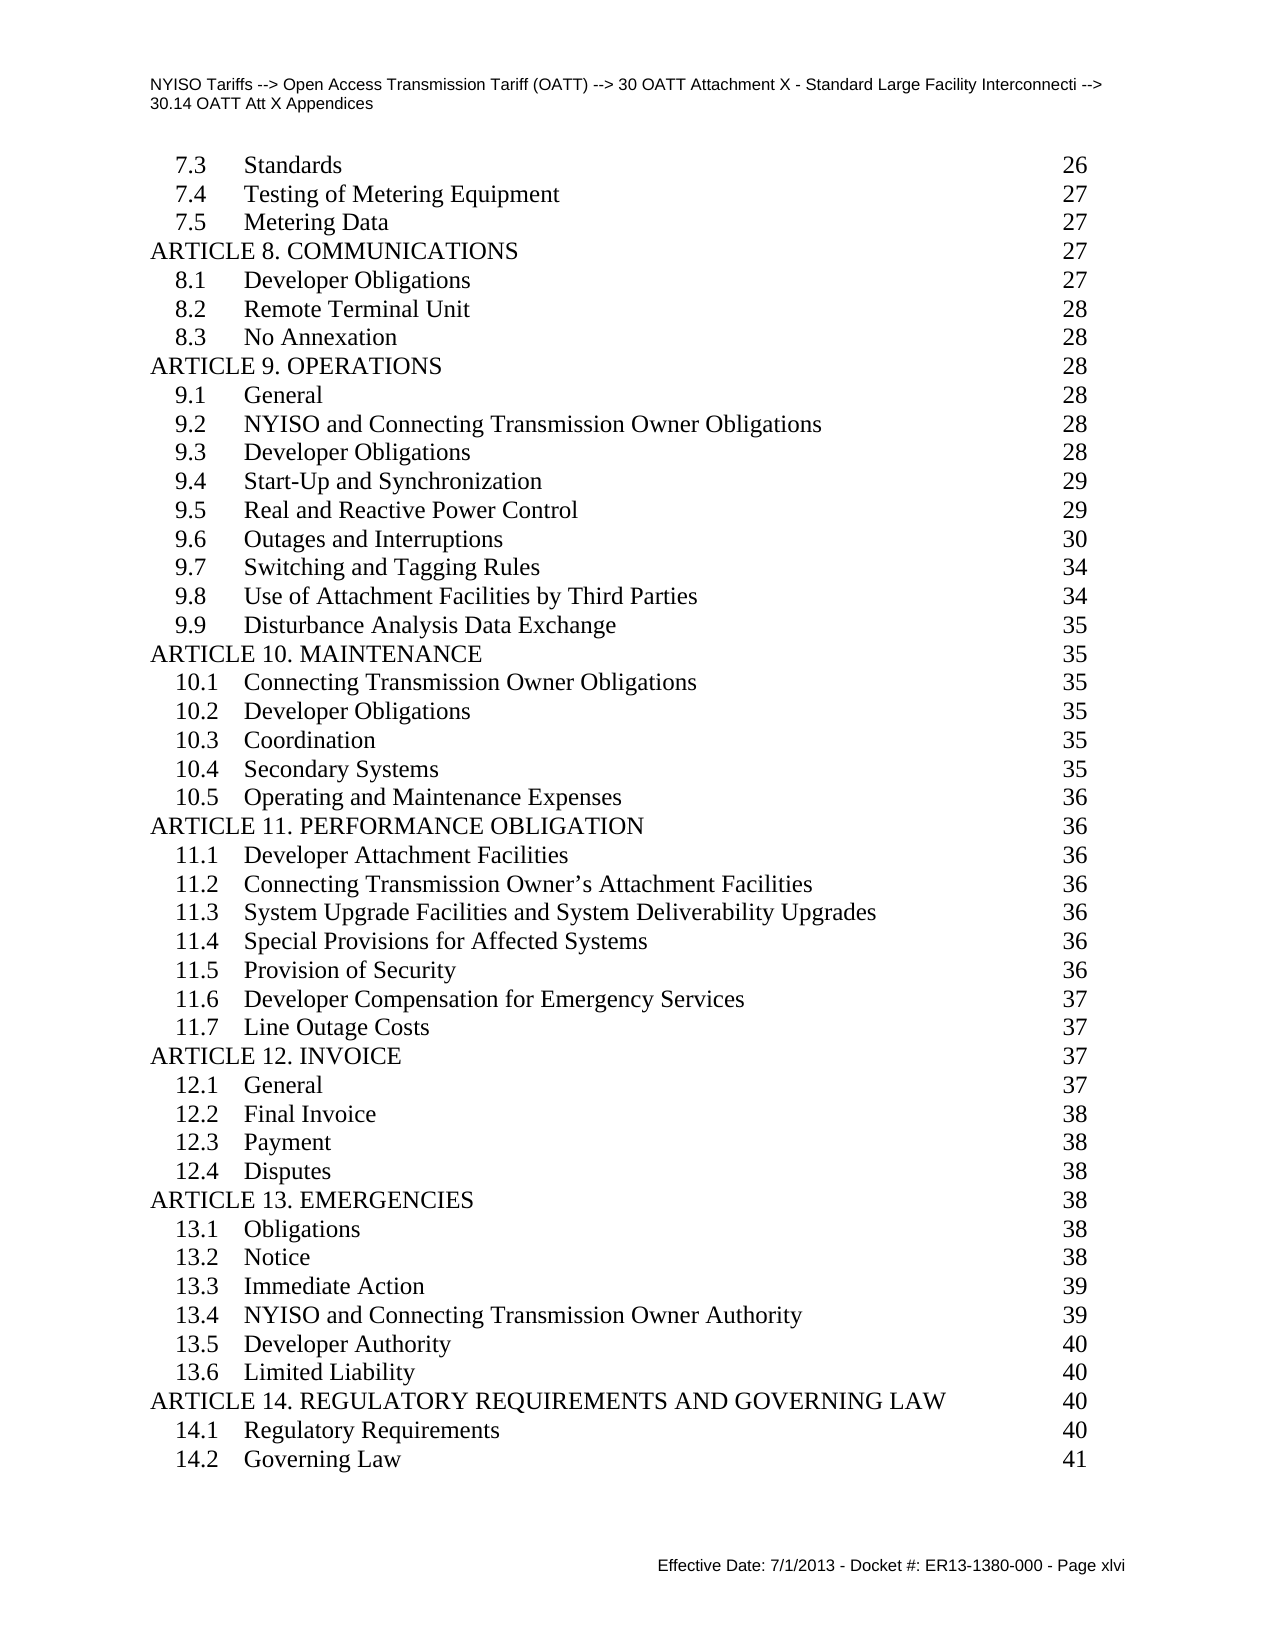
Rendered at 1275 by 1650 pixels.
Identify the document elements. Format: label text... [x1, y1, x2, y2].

text 10.4 Secondary Systems 35 [175, 754, 1125, 782]
text ARTICLE 12. INVOICE 37 [150, 1041, 1125, 1070]
text 10.5 Operating and Maintenance Expenses 36 [175, 782, 1125, 811]
text 8.3 No Annexation 28 [175, 322, 1125, 351]
text 11.5 Provision of Security 36 [175, 955, 1125, 984]
text ARTICLE 14. REGULATORY REQUIREMENTS AND GOVERNING LAW 40 [150, 1386, 1125, 1415]
text 7.4 Testing of Metering Equipment 27 [175, 179, 1125, 207]
text 13.2 Notice 38 [175, 1242, 1125, 1271]
text 9.3 Developer Obligations 28 [175, 437, 1125, 466]
text 14.1 Regulatory Requirements 40 [175, 1415, 1125, 1444]
text ARTICLE 11. PERFORMANCE OBLIGATION 36 [150, 811, 1125, 840]
text ARTICLE 13. EMERGENCIES 38 [150, 1185, 1125, 1214]
text 13.6 Limited Liability 40 [175, 1357, 1125, 1386]
text 9.4 Start-Up and Synchronization 29 [175, 466, 1125, 495]
text 10.2 Developer Obligations 35 [175, 696, 1125, 725]
text 7.5 Metering Data 27 [175, 207, 1125, 236]
text 8.1 Developer Obligations 27 [175, 265, 1125, 294]
text 11.3 System Upgrade Facilities and System Deliverability Upgrades 36 [175, 897, 1125, 926]
text 13.4 NYISO and Connecting Transmission Owner Authority 39 [175, 1300, 1125, 1329]
text 14.2 Governing Law 41 [175, 1444, 1125, 1472]
text 12.4 Disputes 38 [175, 1156, 1125, 1185]
text 8.2 Remote Terminal Unit 28 [175, 294, 1125, 322]
text 13.3 Immediate Action 39 [175, 1271, 1125, 1300]
text 11.7 Line Outage Costs 37 [175, 1012, 1125, 1041]
text 10.1 Connecting Transmission Owner Obligations 35 [175, 667, 1125, 696]
text 10.3 Coordination 35 [175, 725, 1125, 754]
text ARTICLE 8. COMMUNICATIONS 27 [150, 236, 1125, 265]
text 12.3 Payment 38 [175, 1127, 1125, 1156]
text 11.4 Special Provisions for Affected Systems 36 [175, 926, 1125, 955]
text 9.1 General 28 [175, 380, 1125, 409]
text 11.2 Connecting Transmission Owner’s Attachment Facilities 36 [175, 869, 1125, 897]
text 9.2 NYISO and Connecting Transmission Owner Obligations 28 [175, 409, 1125, 437]
text 12.2 Final Invoice 38 [175, 1099, 1125, 1127]
text ARTICLE 9. OPERATIONS 28 [150, 351, 1125, 380]
text 13.1 Obligations 38 [175, 1214, 1125, 1242]
text 9.5 Real and Reactive Power Control 29 [175, 495, 1125, 524]
text 11.6 Developer Compensation for Emergency Services 37 [175, 984, 1125, 1012]
text 9.8 Use of Attachment Facilities by Third Parties 34 [175, 581, 1125, 610]
text ARTICLE 10. MAINTENANCE 35 [150, 639, 1125, 667]
text 7.3 Standards 26 [175, 150, 1125, 179]
text 11.1 Developer Attachment Facilities 36 [175, 840, 1125, 869]
text 9.6 Outages and Interruptions 30 [175, 524, 1125, 552]
text 9.9 Disturbance Analysis Data Exchange 35 [175, 610, 1125, 639]
text 13.5 Developer Authority 40 [175, 1329, 1125, 1357]
text 12.1 General 37 [175, 1070, 1125, 1099]
text 9.7 Switching and Tagging Rules 34 [175, 552, 1125, 581]
